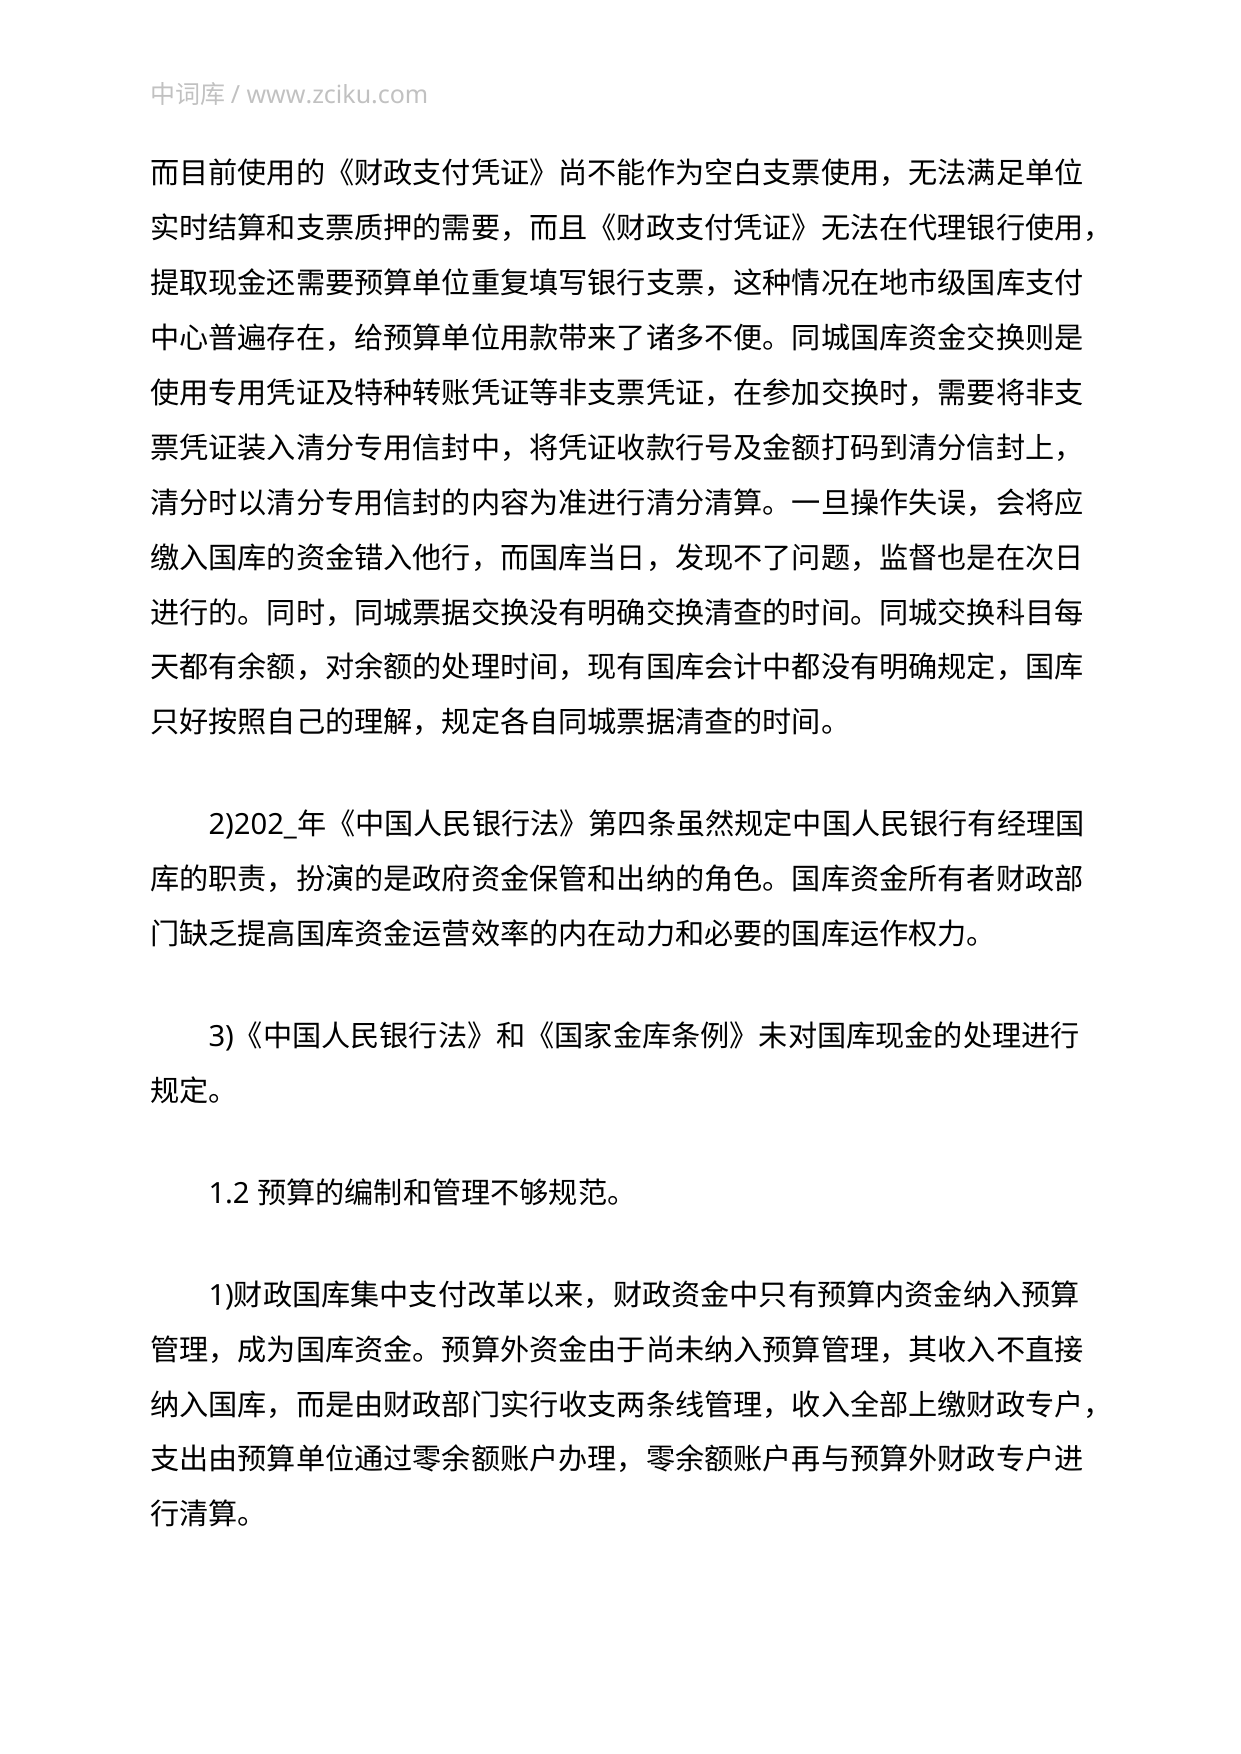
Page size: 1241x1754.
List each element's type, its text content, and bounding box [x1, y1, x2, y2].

text 2)202_年《中国人民银行法》第四条虽然规定中国人民银行有经理国库的职责，扮演的是政府资金保管和出纳的角色。国库资金所有者财政部门缺乏提高国库资金运营效率的内在动力和必要的国库运作权力。 [150, 801, 1090, 953]
text 1)财政国库集中支付改革以来，财政资金中只有预算内资金纳入预算管理，成为国库资金。预算外资金由于尚未纳入预算管理，其收入不直接纳入国库，而是由财政部门实行收支两条线管理，收入全部上缴财政专户，支出由预算单位通过零余额账户办理，零余额账户再与预算外财政专户进行清算。 [150, 1271, 1090, 1533]
text 1.2 预算的编制和管理不够规范。 [150, 1169, 1090, 1212]
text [150, 150, 1090, 741]
text 3)《中国人民银行法》和《国家金库条例》未对国库现金的处理进行规定。 [150, 1012, 1090, 1110]
